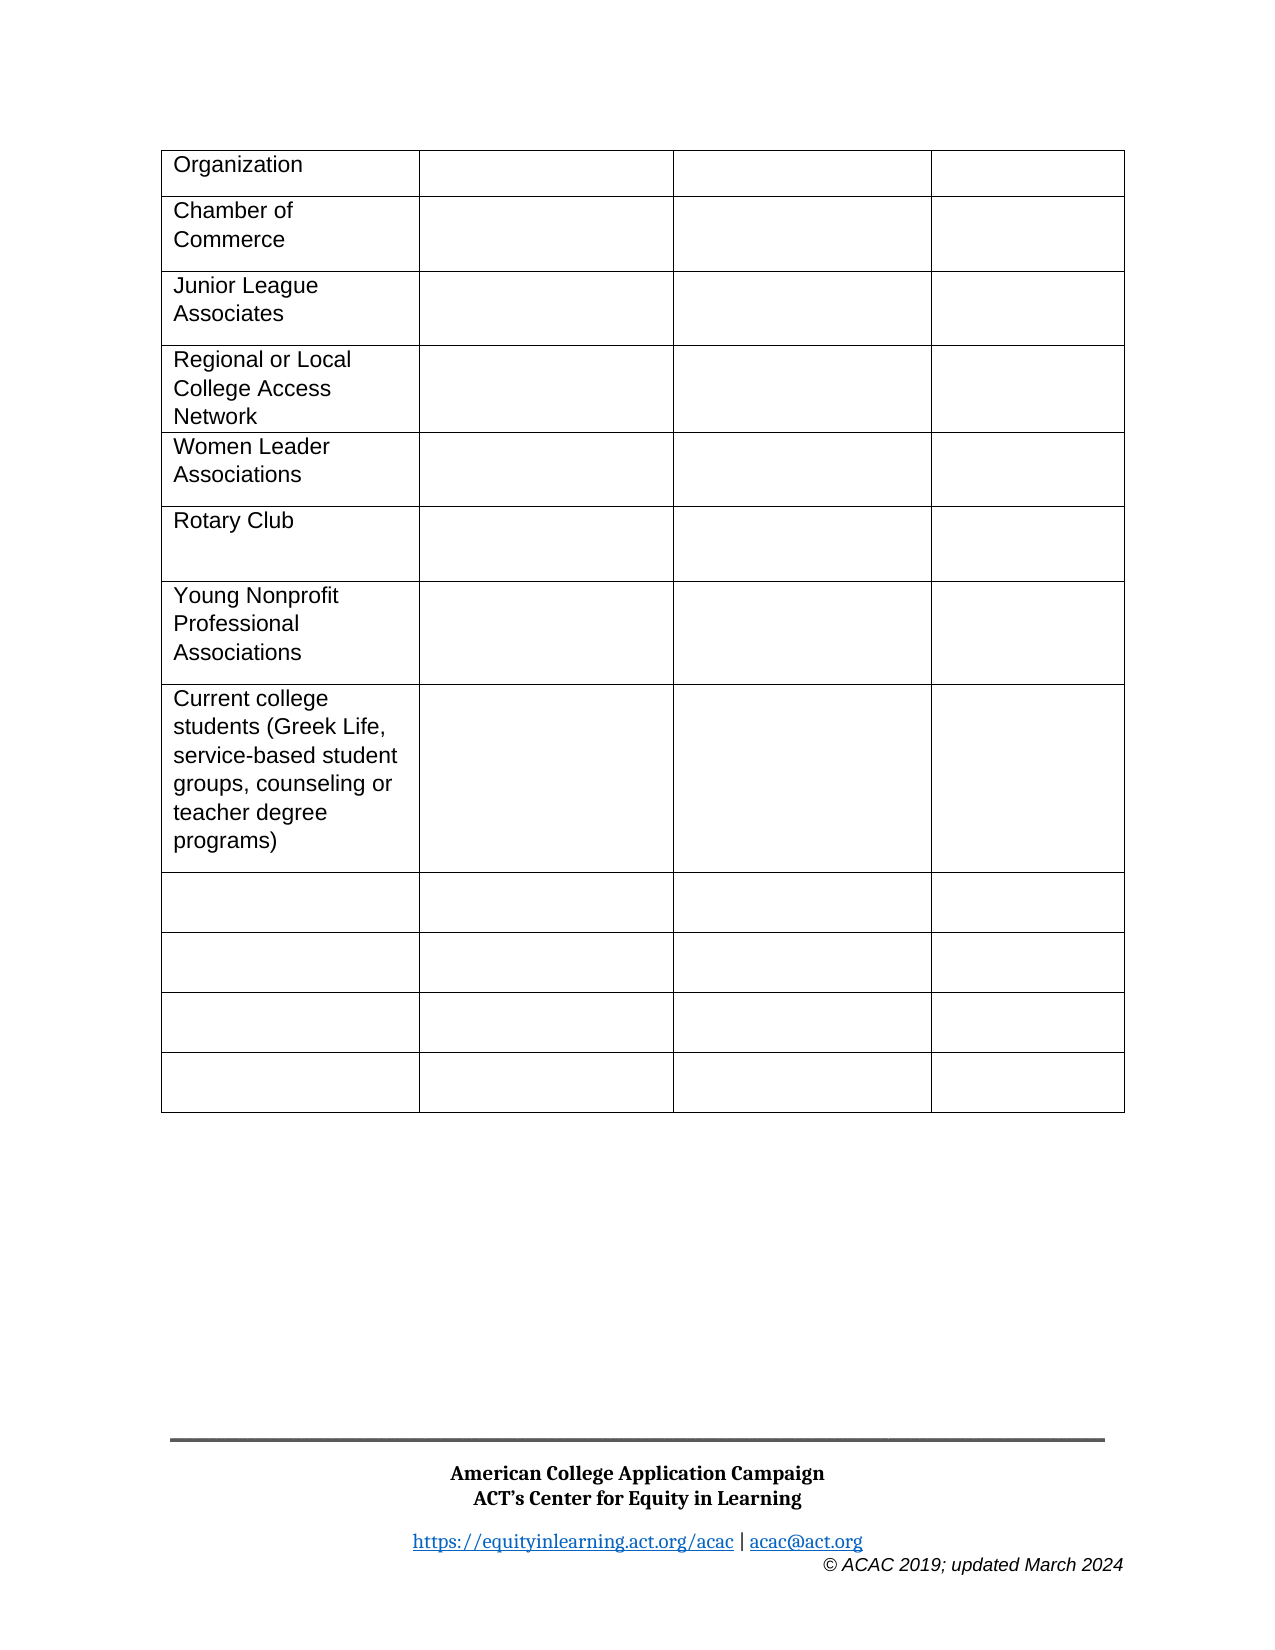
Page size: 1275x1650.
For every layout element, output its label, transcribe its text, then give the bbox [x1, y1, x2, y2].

table_cell [932, 433, 1124, 506]
table_cell [932, 272, 1124, 345]
table_cell [932, 685, 1124, 872]
table_cell [420, 933, 673, 992]
table_cell Young Nonprofit Professional Associations [162, 582, 419, 684]
table_cell [932, 346, 1124, 432]
table_cell [674, 993, 931, 1052]
table_cell [674, 346, 931, 432]
table_cell [932, 582, 1124, 684]
table_cell [420, 272, 673, 345]
table_cell Regional or Local College Access Network [162, 346, 419, 432]
table_cell [674, 197, 931, 271]
table_cell [420, 197, 673, 271]
table_cell Junior League Associates [162, 272, 419, 345]
table_cell [162, 1053, 419, 1112]
table_cell Current college students (Greek Life, service-based student groups, counseling or teacher degree programs) [162, 685, 419, 872]
table_cell [932, 151, 1124, 196]
table_cell [674, 507, 931, 581]
table_cell [932, 507, 1124, 581]
table_cell [932, 933, 1124, 992]
table_cell [674, 933, 931, 992]
table_cell [162, 993, 419, 1052]
table_cell [162, 933, 419, 992]
table_cell [420, 346, 673, 432]
table_cell [932, 1053, 1124, 1112]
table_cell [674, 272, 931, 345]
table_cell [420, 873, 673, 932]
table_cell [420, 685, 673, 872]
table_cell [674, 582, 931, 684]
table_cell [420, 582, 673, 684]
table_cell [932, 993, 1124, 1052]
table_cell [420, 433, 673, 506]
table_cell Chamber of Commerce [162, 197, 419, 271]
table_cell [162, 873, 419, 932]
table_cell [420, 993, 673, 1052]
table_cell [162, 151, 419, 196]
table_cell [674, 873, 931, 932]
table_cell [932, 873, 1124, 932]
table_cell [674, 433, 931, 506]
table_cell [932, 197, 1124, 271]
table_cell [420, 151, 673, 196]
table_cell [420, 507, 673, 581]
table_cell Rotary Club [162, 507, 419, 581]
table_cell [674, 685, 931, 872]
table_cell [674, 1053, 931, 1112]
table_cell [674, 151, 931, 196]
table_cell Women Leader Associations [162, 433, 419, 506]
table_cell [420, 1053, 673, 1112]
